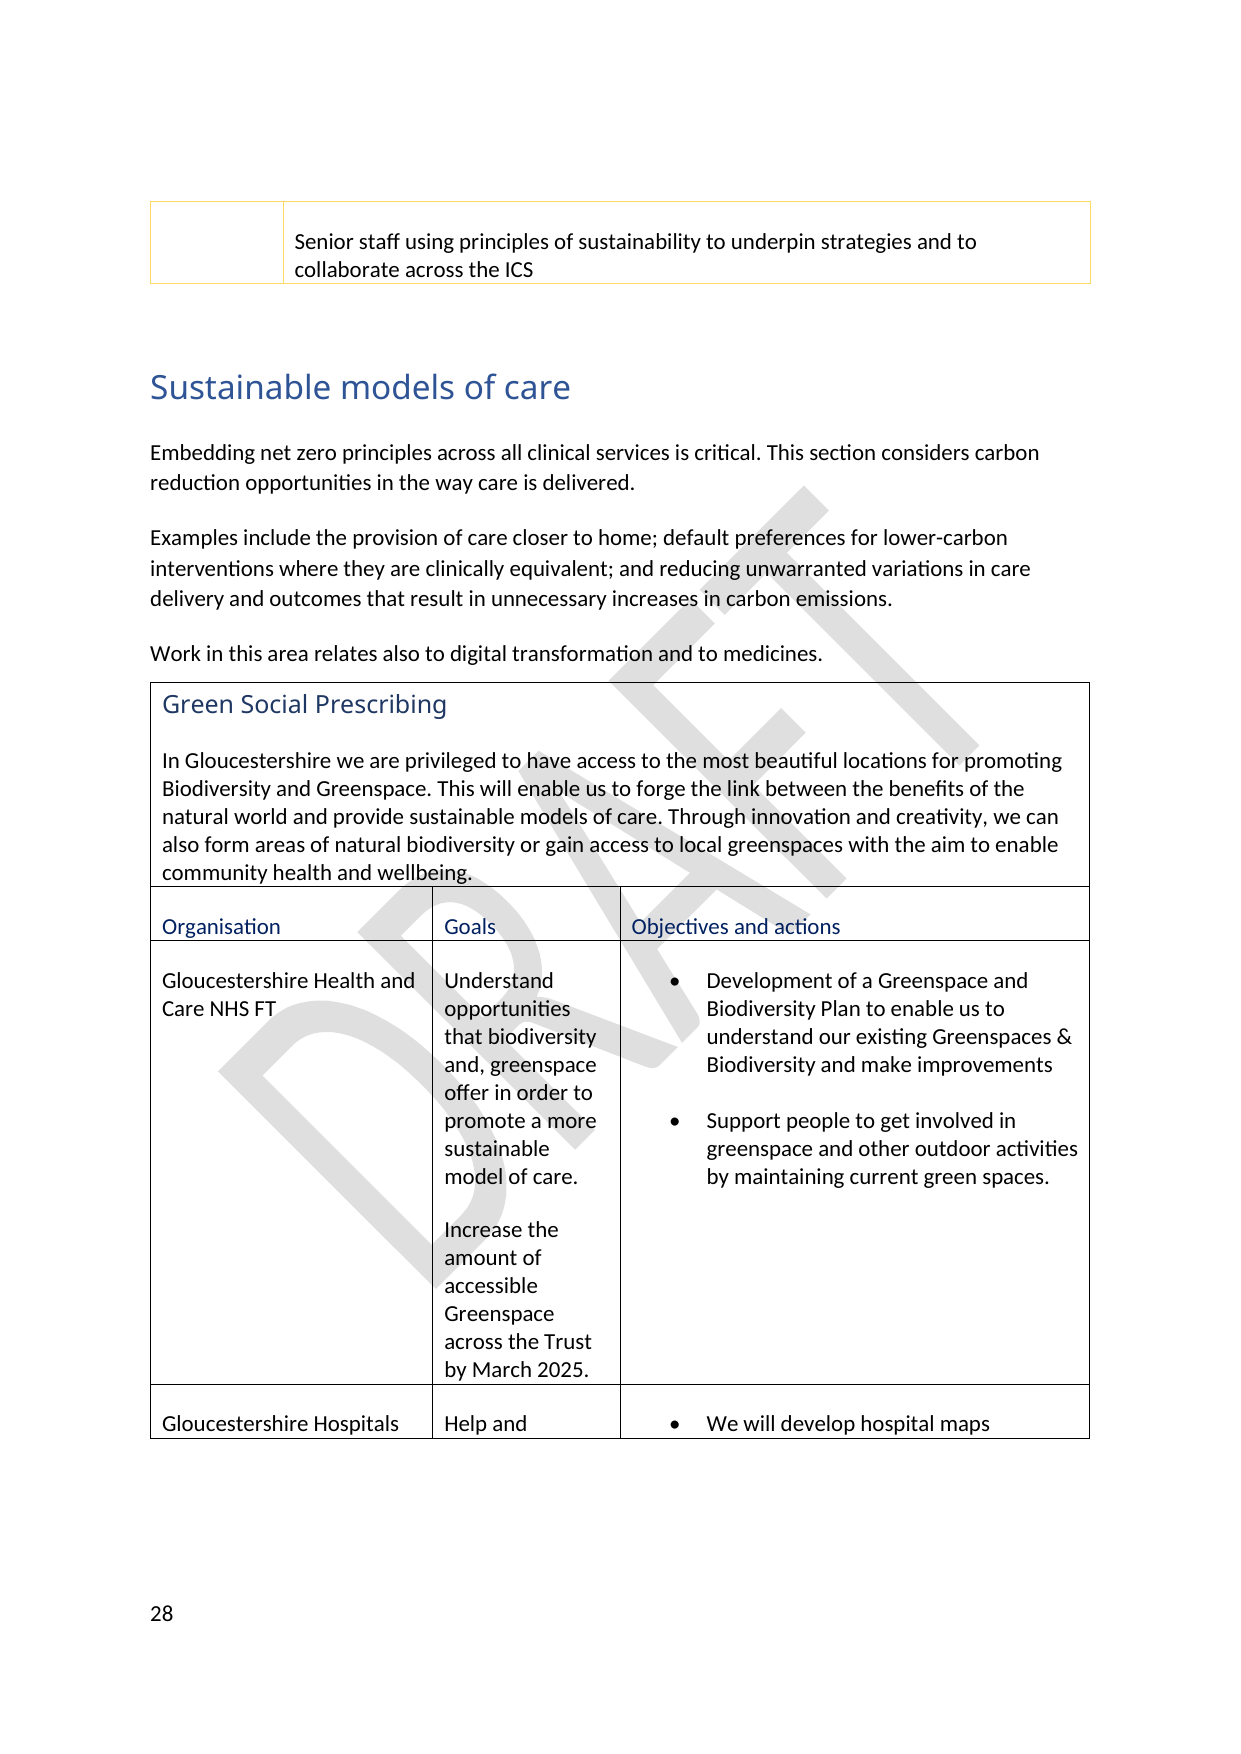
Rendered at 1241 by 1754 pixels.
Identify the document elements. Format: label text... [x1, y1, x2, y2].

table_cell Organisation [151, 887, 432, 940]
table_cell Understand opportunities that biodiversity and, greenspace offer in order to promote a more sustainable model of care. Increase the amount of accessible Greenspace across the Trust by March 2025. [433, 941, 620, 1383]
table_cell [621, 1385, 1089, 1438]
table_cell Goals [433, 887, 620, 940]
text Work in this area relates also to digital transformation and to medicines. [150, 639, 1090, 667]
table_cell Senior staff using principles of sustainability to underpin strategies and to collaborate across the ICS [284, 202, 1090, 283]
subtitle Sustainable models of care [150, 364, 1090, 409]
text Embedding net zero principles across all clinical services is critical. This section considers carbon reduction opportunities in the way care is delivered. [150, 438, 1090, 496]
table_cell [151, 1385, 432, 1438]
table_cell Gloucestershire Health and Care NHS FT [151, 941, 432, 1383]
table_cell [433, 1385, 620, 1438]
text Examples include the provision of care closer to home; default preferences for lower-carbon interventions where they are clinically equivalent; and reducing unwarranted variations in care delivery and outcomes that result in unnecessary increases in carbon emissions. [150, 523, 1090, 612]
table_cell Objectives and actions [621, 887, 1089, 940]
table_cell [151, 202, 283, 283]
table_header Green Social Prescribing In Gloucestershire we are privileged to have access to the most beautiful locations for promoting Biodiversity and Greenspace. This will enable us to forge the link between the benefits of the natural world and provide sustainable models of care. Through innovation and creativity, we can also form areas of natural biodiversity or gain access to local greenspaces with the aim to enable community health and wellbeing. [151, 683, 1089, 886]
table_cell Development of a Greenspace and Biodiversity Plan to enable us to understand our existing Greenspaces & Biodiversity and make improvements Support people to get involved in greenspace and other outdoor activities by maintaining current green spaces. [621, 941, 1089, 1383]
